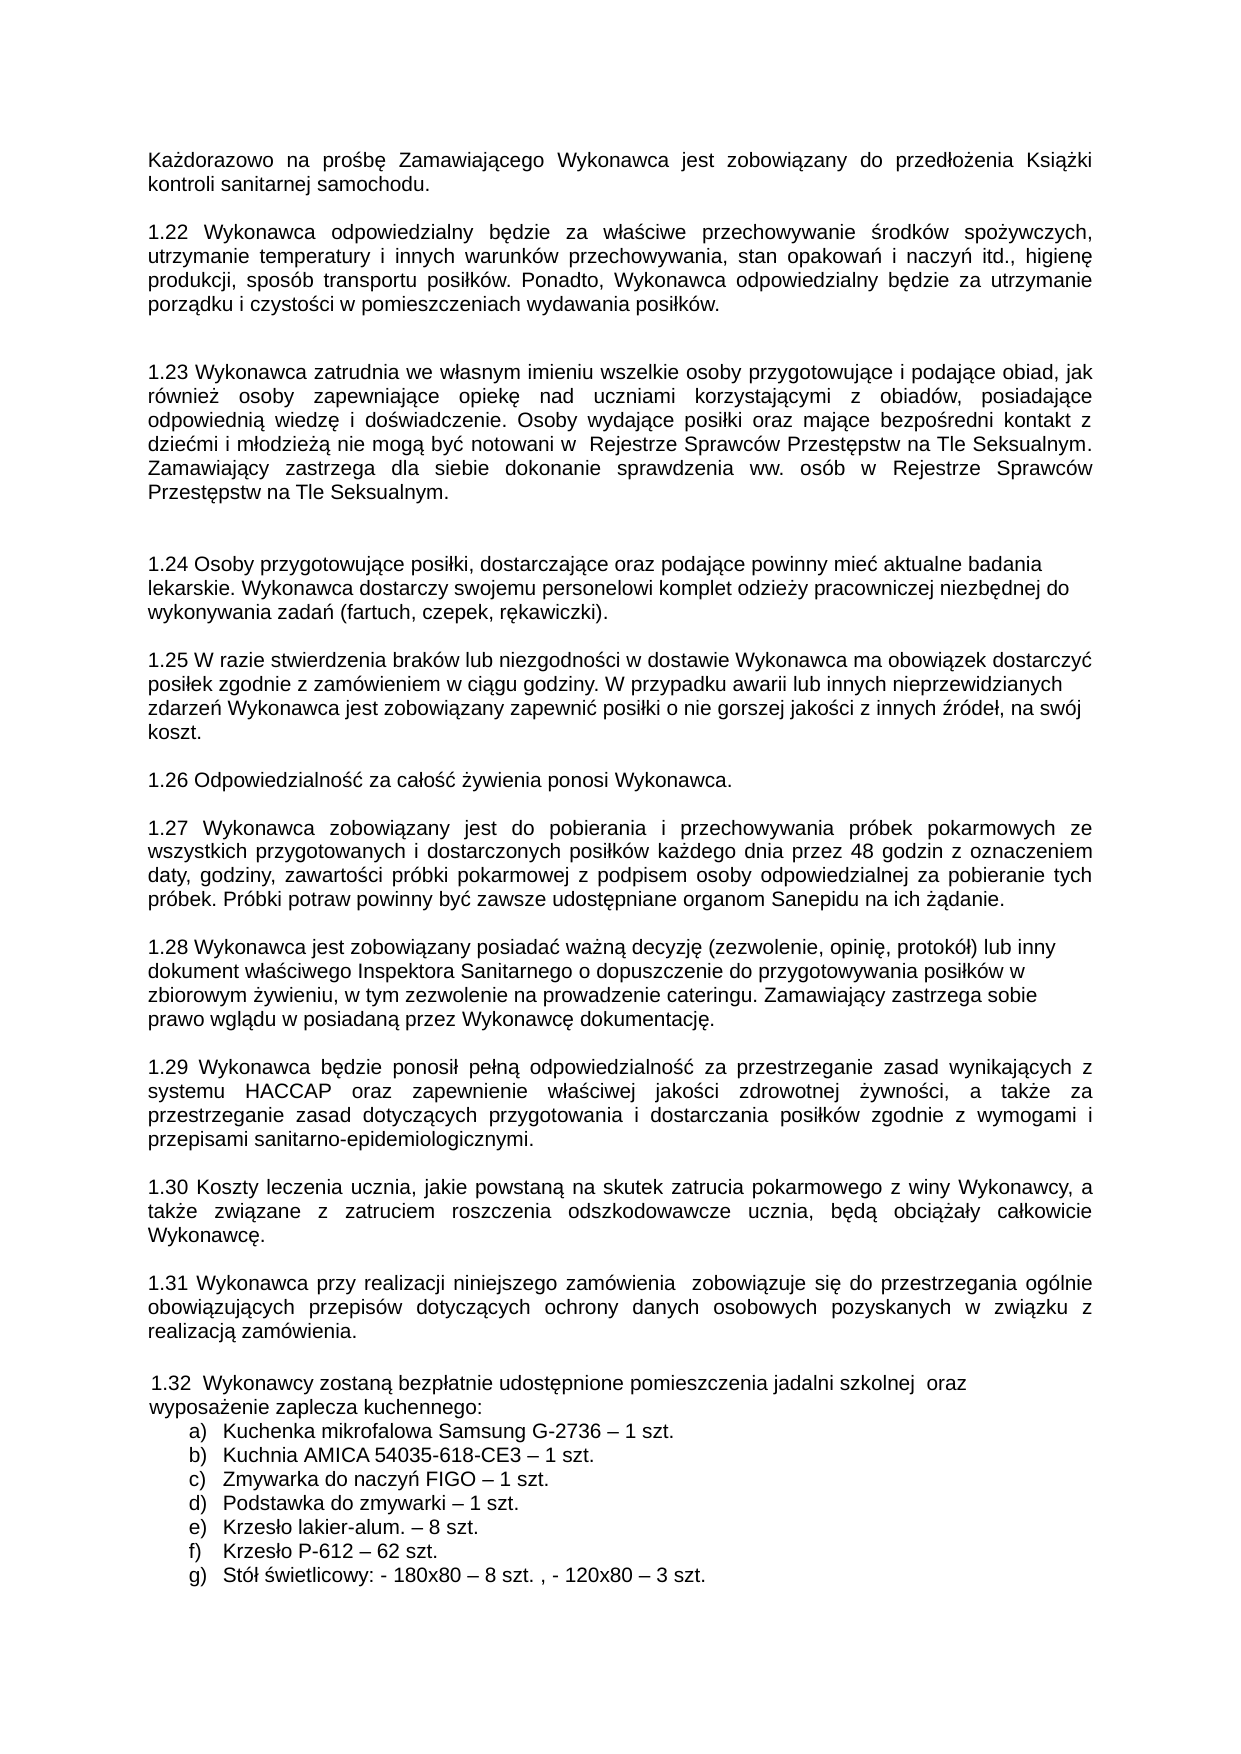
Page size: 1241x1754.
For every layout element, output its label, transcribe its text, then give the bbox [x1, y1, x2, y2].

list Kuchnia AMICA 54035-618-CE3 – 1 szt. [189, 1443, 1093, 1467]
list Krzesło lakier-alum. – 8 szt. [189, 1515, 1093, 1539]
text 1.28 Wykonawca jest zobowiązany posiadać ważną decyzję (zezwolenie, opinię, protokół) lub inny dokument właściwego Inspektora Sanitarnego o dopuszczenie do przygotowywania posiłków w zbiorowym żywieniu, w tym zezwolenie na prowadzenie cateringu. Zamawiający zastrzega sobie prawo wglądu w posiadaną przez Wykonawcę dokumentację. [148, 935, 1093, 1031]
list Zmywarka do naczyń FIGO – 1 szt. [189, 1467, 1093, 1491]
text 1.29 Wykonawca będzie ponosił pełną odpowiedzialność za przestrzeganie zasad wynikających z systemu HACCAP oraz zapewnienie właściwej jakości zdrowotnej żywności, a także za przestrzeganie zasad dotyczących przygotowania i dostarczania posiłków zgodnie z wymogami i przepisami sanitarno-epidemiologicznymi. [148, 1055, 1093, 1151]
text 1.32 Wykonawcy zostaną bezpłatnie udostępnione pomieszczenia jadalni szkolnej oraz wyposażenie zaplecza kuchennego: [149, 1371, 1093, 1419]
text 1.30 Koszty leczenia ucznia, jakie powstaną na skutek zatrucia pokarmowego z winy Wykonawcy, a także związane z zatruciem roszczenia odszkodowawcze ucznia, będą obciążały całkowicie Wykonawcę. [148, 1175, 1093, 1247]
text 1.25 W razie stwierdzenia braków lub niezgodności w dostawie Wykonawca ma obowiązek dostarczyć posiłek zgodnie z zamówieniem w ciągu godziny. W przypadku awarii lub innych nieprzewidzianych zdarzeń Wykonawca jest zobowiązany zapewnić posiłki o nie gorszej jakości z innych źródeł, na swój koszt. [148, 648, 1093, 743]
subtitle 1.23 Wykonawca zatrudnia we własnym imieniu wszelkie osoby przygotowujące i podające obiad, jak również osoby zapewniające opiekę nad uczniami korzystającymi z obiadów, posiadające odpowiednią wiedzę i doświadczenie. Osoby wydające posiłki oraz mające bezpośredni kontakt z dziećmi i młodzieżą nie mogą być notowani w Rejestrze Sprawców Przestępstw na Tle Seksualnym. Zamawiający zastrzega dla siebie dokonanie sprawdzenia ww. osób w Rejestrze Sprawców Przestępstw na Tle Seksualnym. [148, 360, 1093, 504]
text 1.27 Wykonawca zobowiązany jest do pobierania i przechowywania próbek pokarmowych ze wszystkich przygotowanych i dostarczonych posiłków każdego dnia przez 48 godzin z oznaczeniem daty, godziny, zawartości próbki pokarmowej z podpisem osoby odpowiedzialnej za pobieranie tych próbek. Próbki potraw powinny być zawsze udostępniane organom Sanepidu na ich żądanie. [148, 815, 1093, 911]
text 1.22 Wykonawca odpowiedzialny będzie za właściwe przechowywanie środków spożywczych, utrzymanie temperatury i innych warunków przechowywania, stan opakowań i naczyń itd., higienę produkcji, sposób transportu posiłków. Ponadto, Wykonawca odpowiedzialny będzie za utrzymanie porządku i czystości w pomieszczeniach wydawania posiłków. [148, 219, 1093, 315]
text 1.31 Wykonawca przy realizacji niniejszego zamówienia zobowiązuje się do przestrzegania ogólnie obowiązujących przepisów dotyczących ochrony danych osobowych pozyskanych w związku z realizacją zamówienia. [148, 1271, 1093, 1342]
list Kuchenka mikrofalowa Samsung G-2736 – 1 szt. [189, 1419, 1093, 1443]
list Podstawka do zmywarki – 1 szt. [189, 1491, 1093, 1515]
list Krzesło P-612 – 62 szt. [189, 1539, 1093, 1563]
text 1.26 Odpowiedzialność za całość żywienia ponosi Wykonawca. [148, 767, 1093, 791]
text 1.24 Osoby przygotowujące posiłki, dostarczające oraz podające powinny mieć aktualne badania lekarskie. Wykonawca dostarczy swojemu personelowi komplet odzieży pracowniczej niezbędnej do wykonywania zadań (fartuch, czepek, rękawiczki). [148, 552, 1093, 624]
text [148, 148, 1093, 196]
list Stół świetlicowy: - 180x80 – 8 szt. , - 120x80 – 3 szt. [189, 1563, 1093, 1587]
